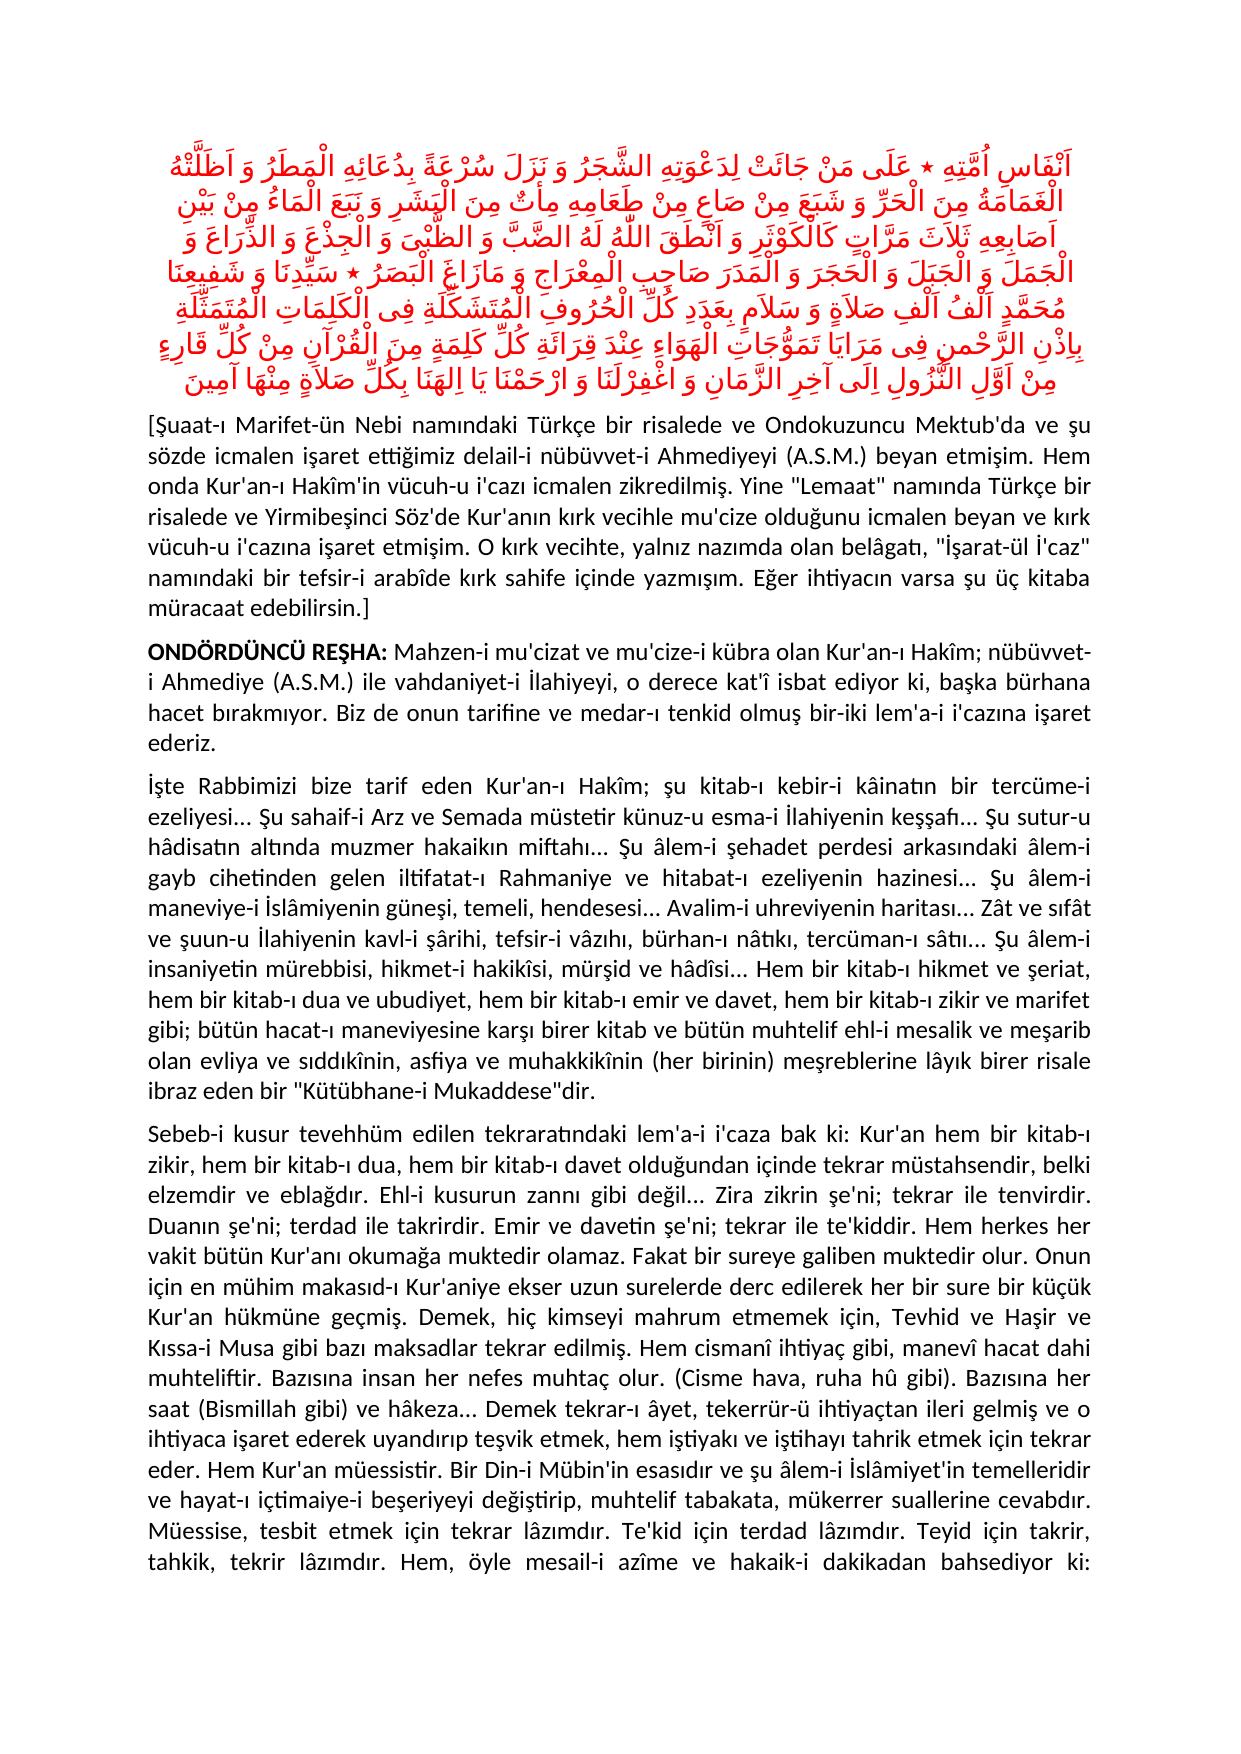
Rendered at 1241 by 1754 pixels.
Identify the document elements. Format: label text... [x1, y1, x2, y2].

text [148, 1118, 1093, 1576]
text İşte Rabbimizi bize tarif eden Kur'an-ı Hakîm; şu kitab-ı kebir-i kâinatın bir tercüme-i ezeliyesi... Şu sahaif-i Arz ve Semada müstetir künuz-u esma-i İlahiyenin keşşafı... Şu sutur-u hâdisatın altında muzmer hakaikın miftahı... Şu âlem-i şehadet perdesi arkasındaki âlem-i gayb cihetinden gelen iltifatat-ı Rahmaniye ve hitabat-ı ezeliyenin hazinesi... Şu âlem-i maneviye-i İslâmiyenin güneşi, temeli, hendesesi... Avalim-i uhreviyenin haritası... Zât ve sıfât ve şuun-u İlahiyenin kavl-i şârihi, tefsir-i vâzıhı, bürhan-ı nâtıkı, tercüman-ı sâtıı... Şu âlem-i insaniyetin mürebbisi, hikmet-i hakikîsi, mürşid ve hâdîsi... Hem bir kitab-ı hikmet ve şeriat, hem bir kitab-ı dua ve ubudiyet, hem bir kitab-ı emir ve davet, hem bir kitab-ı zikir ve marifet gibi; bütün hacat-ı maneviyesine karşı birer kitab ve bütün muhtelif ehl-i mesalik ve meşarib olan evliya ve sıddıkînin, asfiya ve muhakkikînin (her birinin) meşreblerine lâyık birer risale ibraz eden bir "Kütübhane-i Mukaddese"dir. [148, 770, 1093, 1106]
text ONDÖRDÜNCÜ REŞHA: Mahzen-i mu'cizat ve mu'cize-i kübra olan Kur'an-ı Hakîm; nübüvvet-i Ahmediye (A.S.M.) ile vahdaniyet-i İlahiyeyi, o derece kat'î isbat ediyor ki, başka bürhana hacet bırakmıyor. Biz de onun tarifine ve medar-ı tenkid olmuş bir-iki lem'a-i i'cazına işaret ederiz. [148, 636, 1093, 758]
text [Şuaat-ı Marifet-ün Nebi namındaki Türkçe bir risalede ve Ondokuzuncu Mektub'da ve şu sözde icmalen işaret ettiğimiz delail-i nübüvvet-i Ahmediyeyi (A.S.M.) beyan etmişim. Hem onda Kur'an-ı Hakîm'in vücuh-u i'cazı icmalen zikredilmiş. Yine "Lemaat" namında Türkçe bir risalede ve Yirmibeşinci Söz'de Kur'anın kırk vecihle mu'cize olduğunu icmalen beyan ve kırk vücuh-u i'cazına işaret etmişim. O kırk vecihte, yalnız nazımda olan belâgatı, "İşarat-ül İ'caz" namındaki bir tefsir-i arabîde kırk sahife içinde yazmışım. Eğer ihtiyacın varsa şu üç kitaba müracaat edebilirsin.] [148, 409, 1093, 623]
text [148, 148, 1093, 397]
